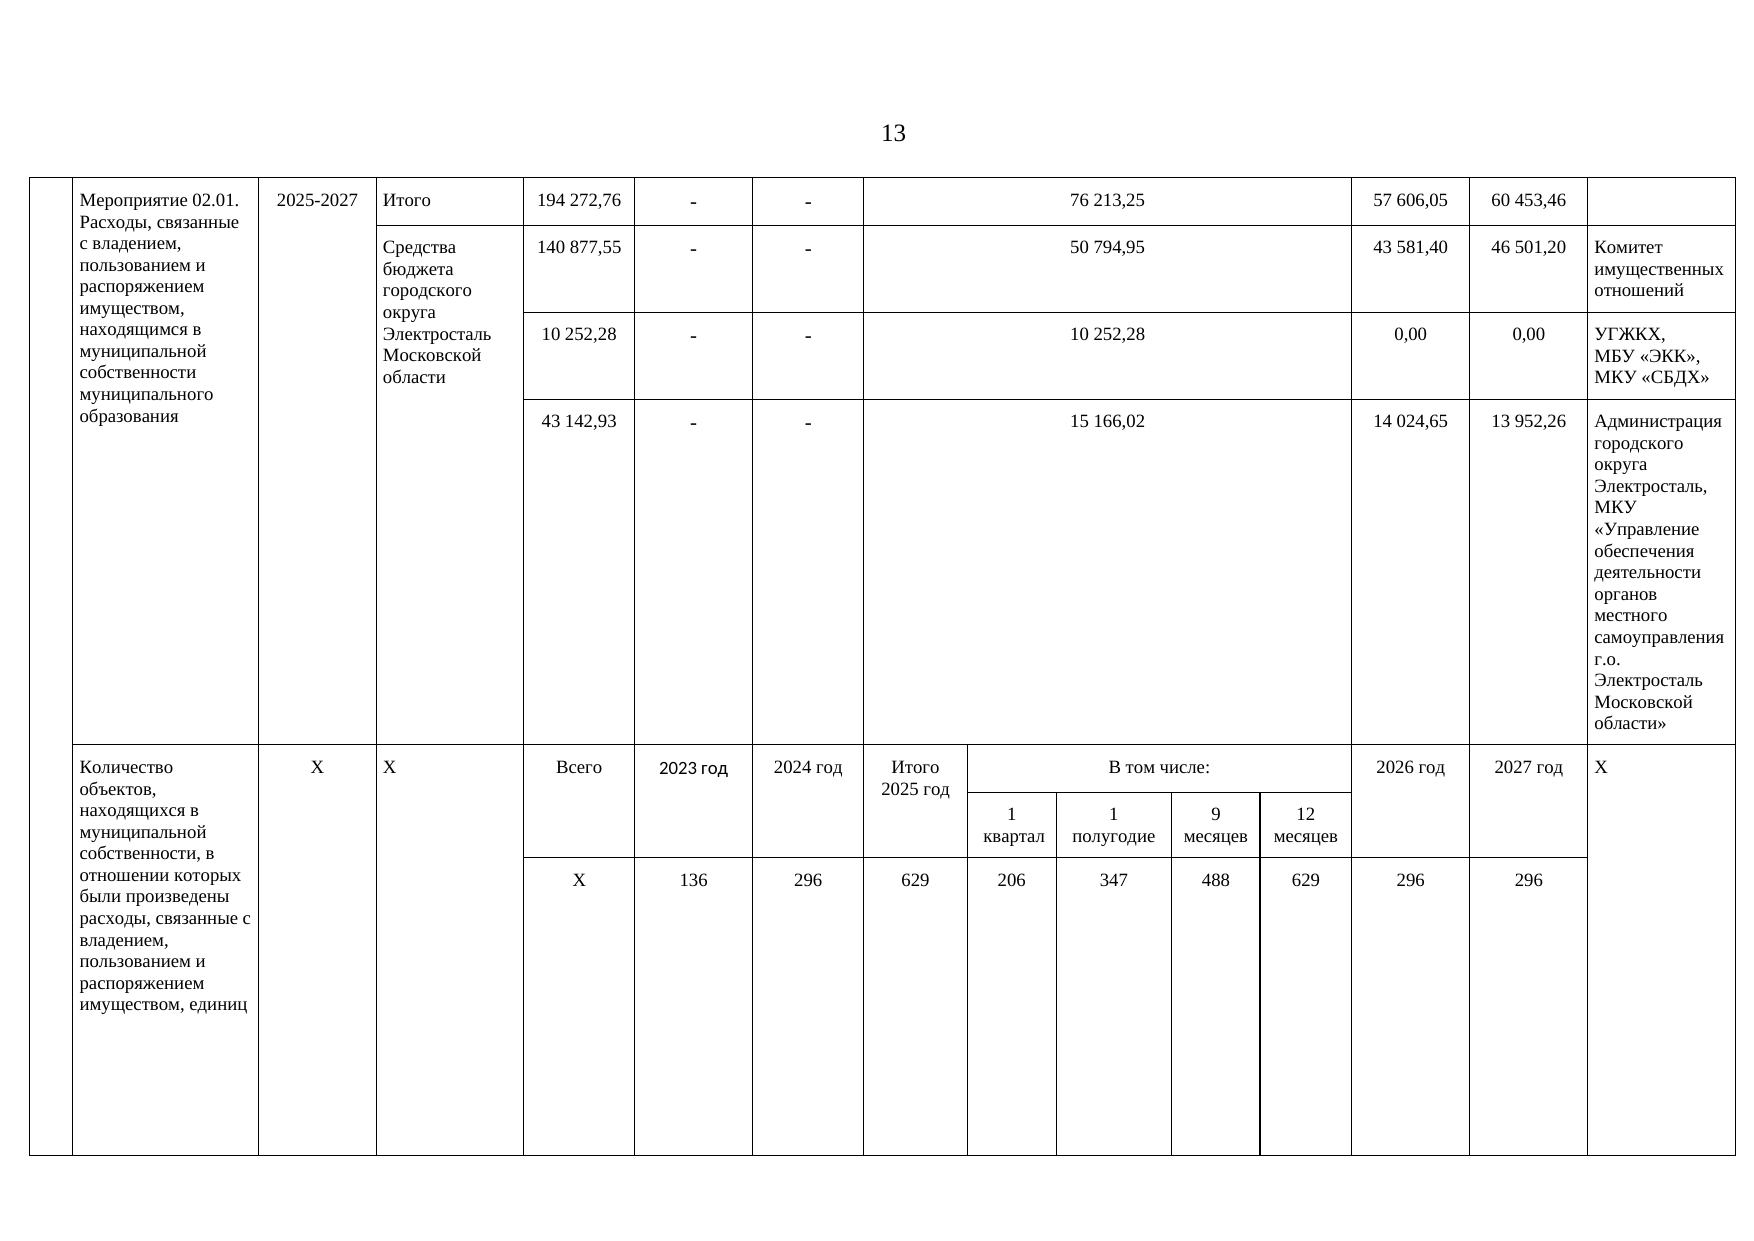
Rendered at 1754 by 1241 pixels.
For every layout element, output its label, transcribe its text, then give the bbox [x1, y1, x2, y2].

table_cell 43 581,40 [1352, 226, 1469, 312]
table_cell 12 месяцев [1261, 793, 1351, 857]
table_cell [377, 226, 523, 744]
table_cell 488 [1172, 858, 1259, 1155]
table_cell Количество объектов, находящихся в муниципальной собственности, в отношении которых были произведены расходы, связанные с владением, пользованием и распоряжением имуществом, единиц [73, 745, 258, 1155]
table_cell - [753, 313, 863, 398]
table_cell 2027 год [1470, 745, 1587, 857]
table_cell X [1588, 745, 1735, 1155]
table_cell В том числе: [968, 745, 1351, 792]
table_cell 140 877,55 [524, 226, 634, 312]
table_cell X [377, 745, 523, 1155]
table_cell [1588, 178, 1735, 224]
table_cell - [635, 400, 752, 744]
table_cell X [524, 858, 634, 1155]
table_cell 136 [635, 858, 752, 1155]
table_cell 76 213,25 [864, 178, 1351, 224]
table_cell 0,00 [1352, 313, 1469, 398]
table_cell 2024 год [753, 745, 863, 857]
table_cell 13 952,26 [1470, 400, 1587, 744]
table_cell - [635, 226, 752, 312]
table_cell 1 квартал [968, 793, 1056, 857]
table_cell X [259, 745, 376, 1155]
table_cell 296 [1470, 858, 1587, 1155]
table_cell 206 [968, 858, 1056, 1155]
table_cell 194 272,76 [524, 178, 634, 224]
table_cell 9 месяцев [1172, 793, 1259, 857]
table_cell Итого 2025 год [864, 745, 967, 857]
table_cell - [753, 400, 863, 744]
table_cell 15 166,02 [864, 400, 1351, 744]
table_cell 2025-2027 [259, 178, 376, 744]
table_cell 10 252,28 [864, 313, 1351, 398]
table_cell Мероприятие 02.01. Расходы, связанные с владением, пользованием и распоряжением имуществом, находящимся в муниципальной собственности муниципального образования [73, 178, 258, 744]
table_cell 0,00 [1470, 313, 1587, 398]
table_cell 10 252,28 [524, 313, 634, 398]
table_cell 2023 год [635, 745, 752, 857]
table_cell - [753, 226, 863, 312]
table_cell Итого [377, 178, 523, 224]
table_cell 1 полугодие [1057, 793, 1171, 857]
table_cell 296 [753, 858, 863, 1155]
table_cell - [753, 178, 863, 224]
table_cell 60 453,46 [1470, 178, 1587, 224]
table_cell - [635, 178, 752, 224]
table_cell 14 024,65 [1352, 400, 1469, 744]
table_cell 57 606,05 [1352, 178, 1469, 224]
table_cell 43 142,93 [524, 400, 634, 744]
table_cell УГЖКХ, МБУ «ЭКК», МКУ «СБДХ» [1588, 313, 1735, 398]
table_cell 629 [864, 858, 967, 1155]
table_cell - [635, 313, 752, 398]
table_cell 46 501,20 [1470, 226, 1587, 312]
table_cell Всего [524, 745, 634, 857]
table_cell 2026 год [1352, 745, 1469, 857]
table_cell 296 [1352, 858, 1469, 1155]
table_cell Администрация городского округа Электросталь, МКУ «Управление обеспечения деятельности органов местного самоуправления г.о. Электросталь Московской области» [1588, 400, 1735, 744]
table_cell 50 794,95 [864, 226, 1351, 312]
table_cell 347 [1057, 858, 1171, 1155]
table_cell 629 [1261, 858, 1351, 1155]
table_cell Комитет имущественных отношений [1588, 226, 1735, 312]
